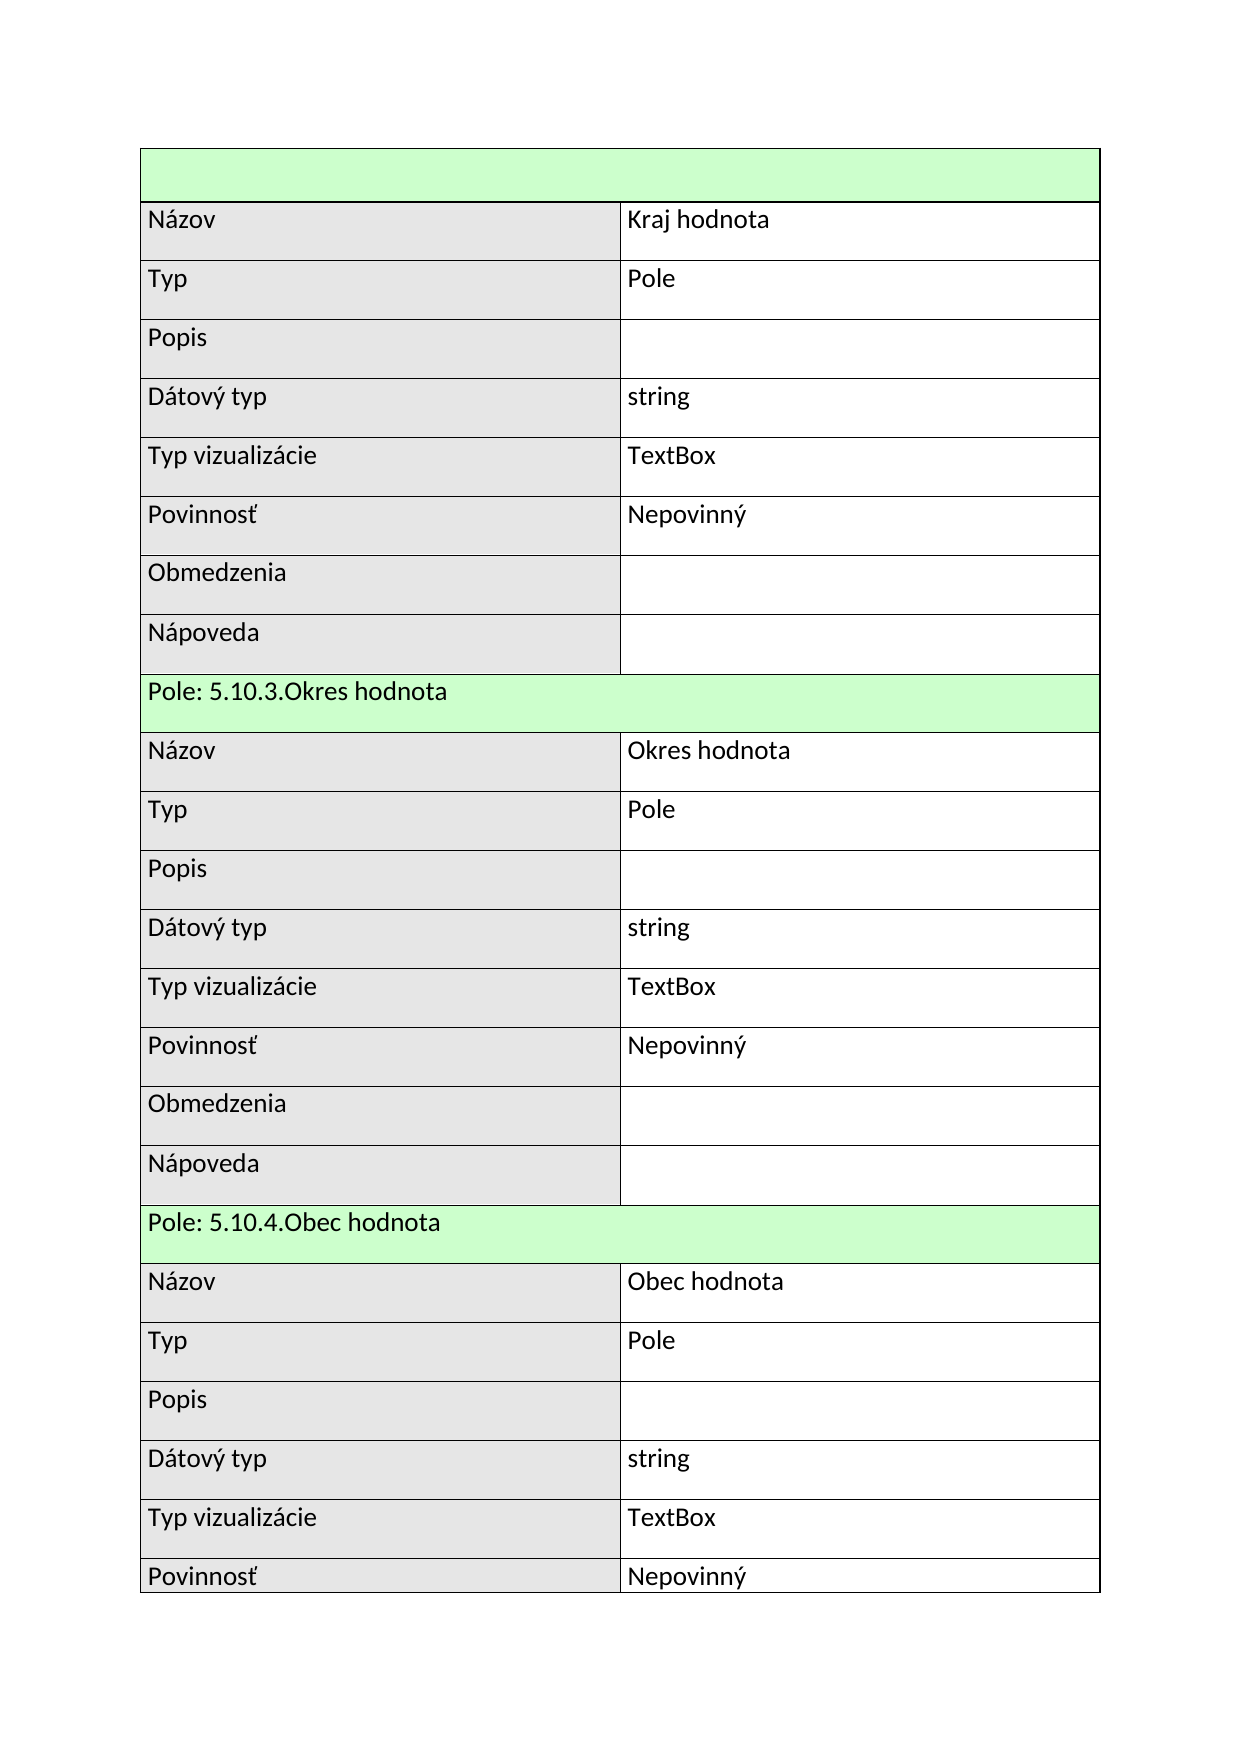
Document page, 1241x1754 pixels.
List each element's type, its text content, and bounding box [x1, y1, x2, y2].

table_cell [141, 149, 1099, 201]
table_cell Nápoveda [141, 615, 620, 673]
table_cell Pole [621, 792, 1099, 850]
table_cell string [621, 379, 1099, 437]
table_cell [621, 1087, 1099, 1145]
table_cell Popis [141, 1382, 620, 1440]
table_cell Nepovinný [621, 1028, 1099, 1086]
table_cell Povinnosť [141, 1028, 620, 1086]
table_cell TextBox [621, 438, 1099, 496]
table_cell Názov [141, 733, 620, 791]
table_cell Pole: 5.10.4.Obec hodnota [141, 1206, 1099, 1263]
table_cell Dátový typ [141, 1441, 620, 1499]
table_cell Typ [141, 261, 620, 319]
table_cell Dátový typ [141, 379, 620, 437]
table_cell Typ vizualizácie [141, 1500, 620, 1558]
table_cell Okres hodnota [621, 733, 1099, 791]
table_cell [621, 556, 1099, 614]
table_cell Typ [141, 792, 620, 850]
table_cell Popis [141, 851, 620, 909]
table_cell [621, 615, 1099, 673]
table_cell string [621, 1441, 1099, 1499]
table_cell Nepovinný [621, 1559, 1099, 1592]
table_cell [621, 1146, 1099, 1204]
table_cell Obec hodnota [621, 1264, 1099, 1322]
table_cell Povinnosť [141, 1559, 620, 1592]
table_cell Dátový typ [141, 910, 620, 968]
table_cell [621, 320, 1099, 378]
table_cell [621, 1382, 1099, 1440]
table_cell Nápoveda [141, 1146, 620, 1204]
table_cell Obmedzenia [141, 556, 620, 614]
table_cell Nepovinný [621, 497, 1099, 554]
table_cell Typ vizualizácie [141, 438, 620, 496]
table_cell Popis [141, 320, 620, 378]
table_cell Pole: 5.10.3.Okres hodnota [141, 675, 1099, 732]
table_cell Obmedzenia [141, 1087, 620, 1145]
table_cell Povinnosť [141, 497, 620, 554]
table_cell TextBox [621, 1500, 1099, 1558]
table_cell TextBox [621, 969, 1099, 1027]
table_cell [621, 851, 1099, 909]
table_cell Názov [141, 1264, 620, 1322]
table_cell Názov [141, 203, 620, 260]
table_cell string [621, 910, 1099, 968]
table_cell Kraj hodnota [621, 203, 1099, 260]
table_cell Typ vizualizácie [141, 969, 620, 1027]
table_cell Pole [621, 1323, 1099, 1381]
table_cell Typ [141, 1323, 620, 1381]
table_cell Pole [621, 261, 1099, 319]
